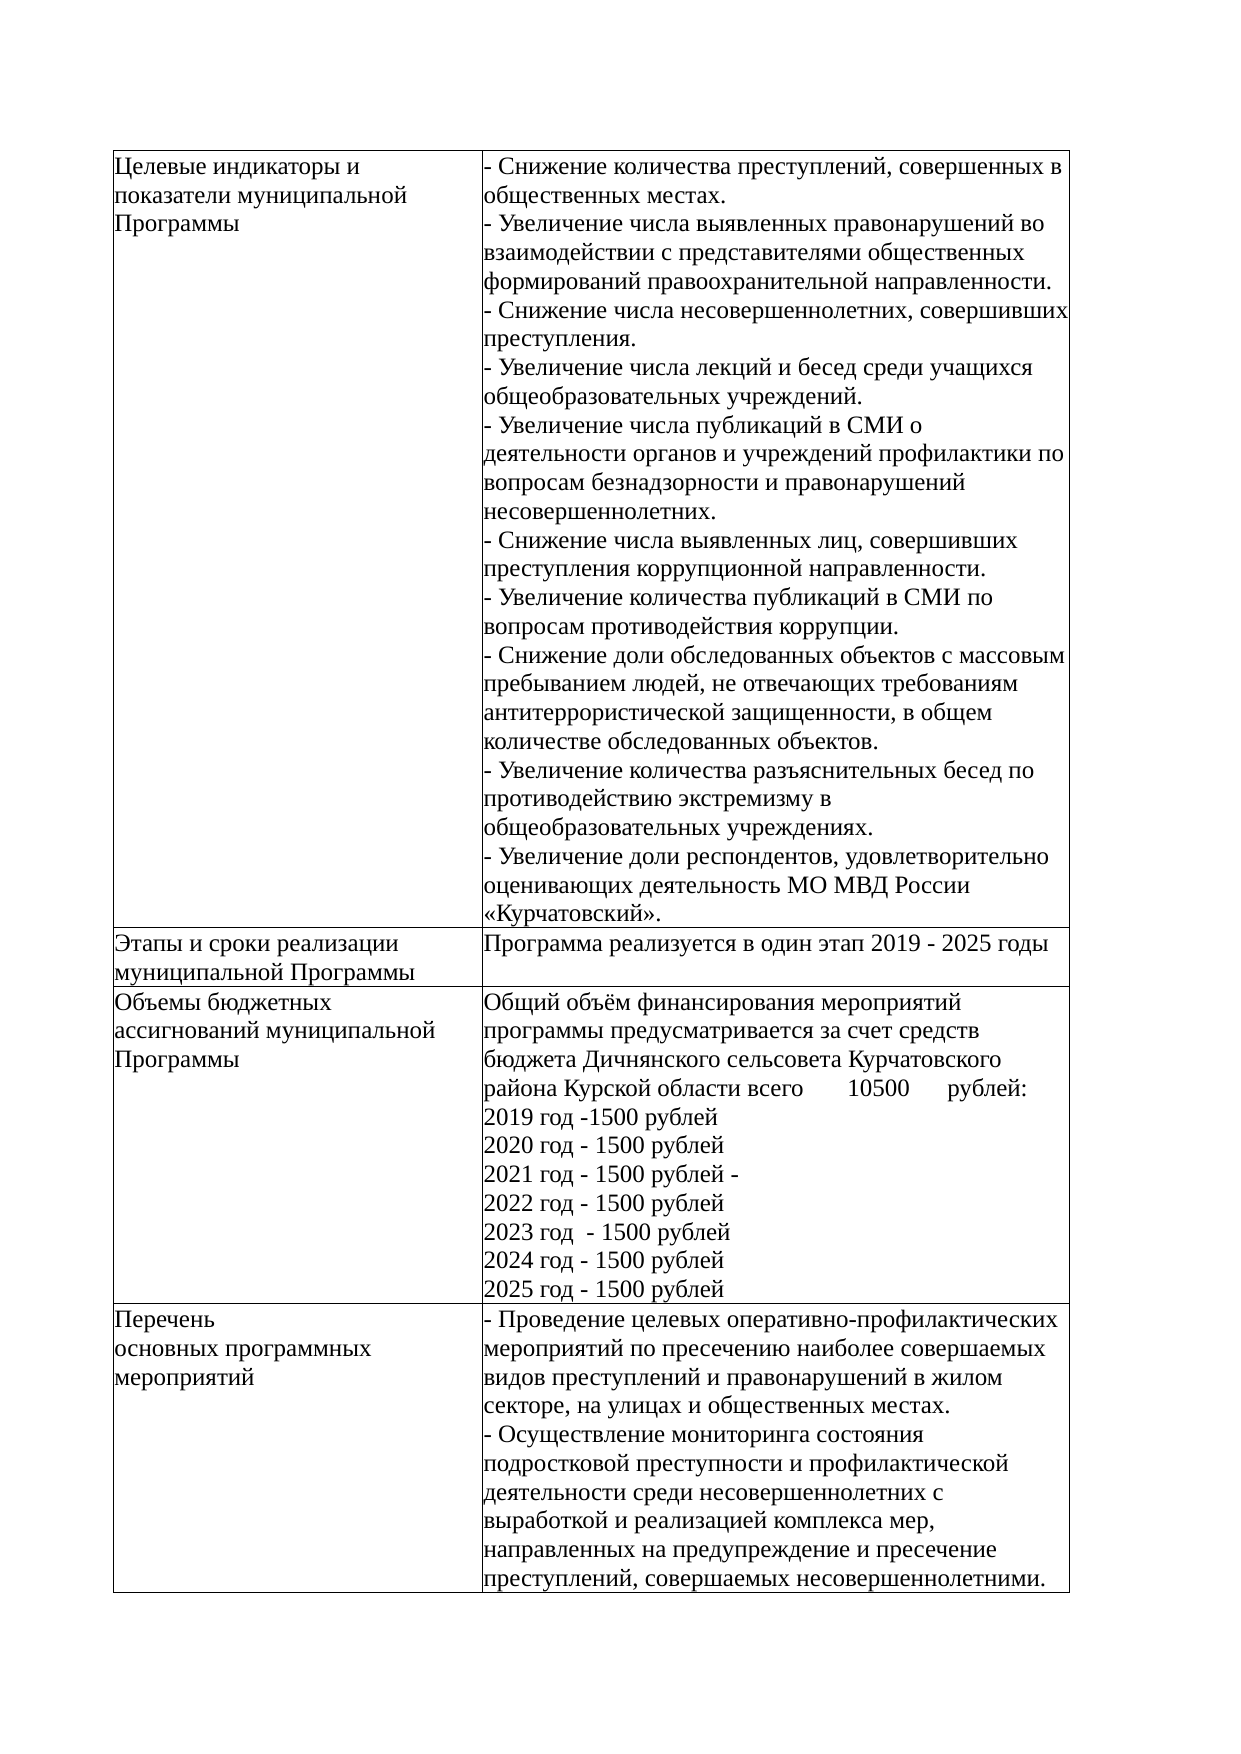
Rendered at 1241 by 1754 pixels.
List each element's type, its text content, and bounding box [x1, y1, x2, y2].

table_cell - Снижение количества преступлений, совершенных в общественных местах. - Увеличение числа выявленных правонарушений во взаимодействии с представителями общественных формирований правоохранительной направленности. - Снижение числа несовершеннолетних, совершивших преступления. - Увеличение числа лекций и бесед среди учащихся общеобразовательных учреждений. - Увеличение числа публикаций в СМИ о деятельности органов и учреждений профилактики по вопросам безнадзорности и правонарушений несовершеннолетних. - Снижение числа выявленных лиц, совершивших преступления коррупционной направленности. - Увеличение количества публикаций в СМИ по вопросам противодействия коррупции. - Снижение доли обследованных объектов с массовым пребыванием людей, не отвечающих требованиям антитеррористической защищенности, в общем количестве обследованных объектов. - Увеличение количества разъяснительных бесед по противодействию экстремизму в общеобразовательных учреждениях. - Увеличение доли респондентов, удовлетворительно оценивающих деятельность МО МВД России «Курчатовский». [483, 151, 1069, 927]
table_cell Программа реализуется в один этап 2019 - 2025 годы [483, 928, 1069, 986]
table_cell Этапы и сроки реализации муниципальной Программы [114, 928, 482, 986]
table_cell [483, 1304, 1069, 1592]
table_cell Объемы бюджетных ассигнований муниципальной Программы [114, 987, 482, 1303]
table_cell Общий объём финансирования мероприятий программы предусматривается за счет средств бюджета Дичнянского сельсовета Курчатовского района Курской области всего 10500 рублей: 2019 год -1500 рублей 2020 год - 1500 рублей 2021 год - 1500 рублей - 2022 год - 1500 рублей 2023 год - 1500 рублей 2024 год - 1500 рублей 2025 год - 1500 рублей [483, 987, 1069, 1303]
table_cell Целевые индикаторы и показатели муниципальной Программы [114, 151, 482, 927]
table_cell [114, 1304, 482, 1592]
